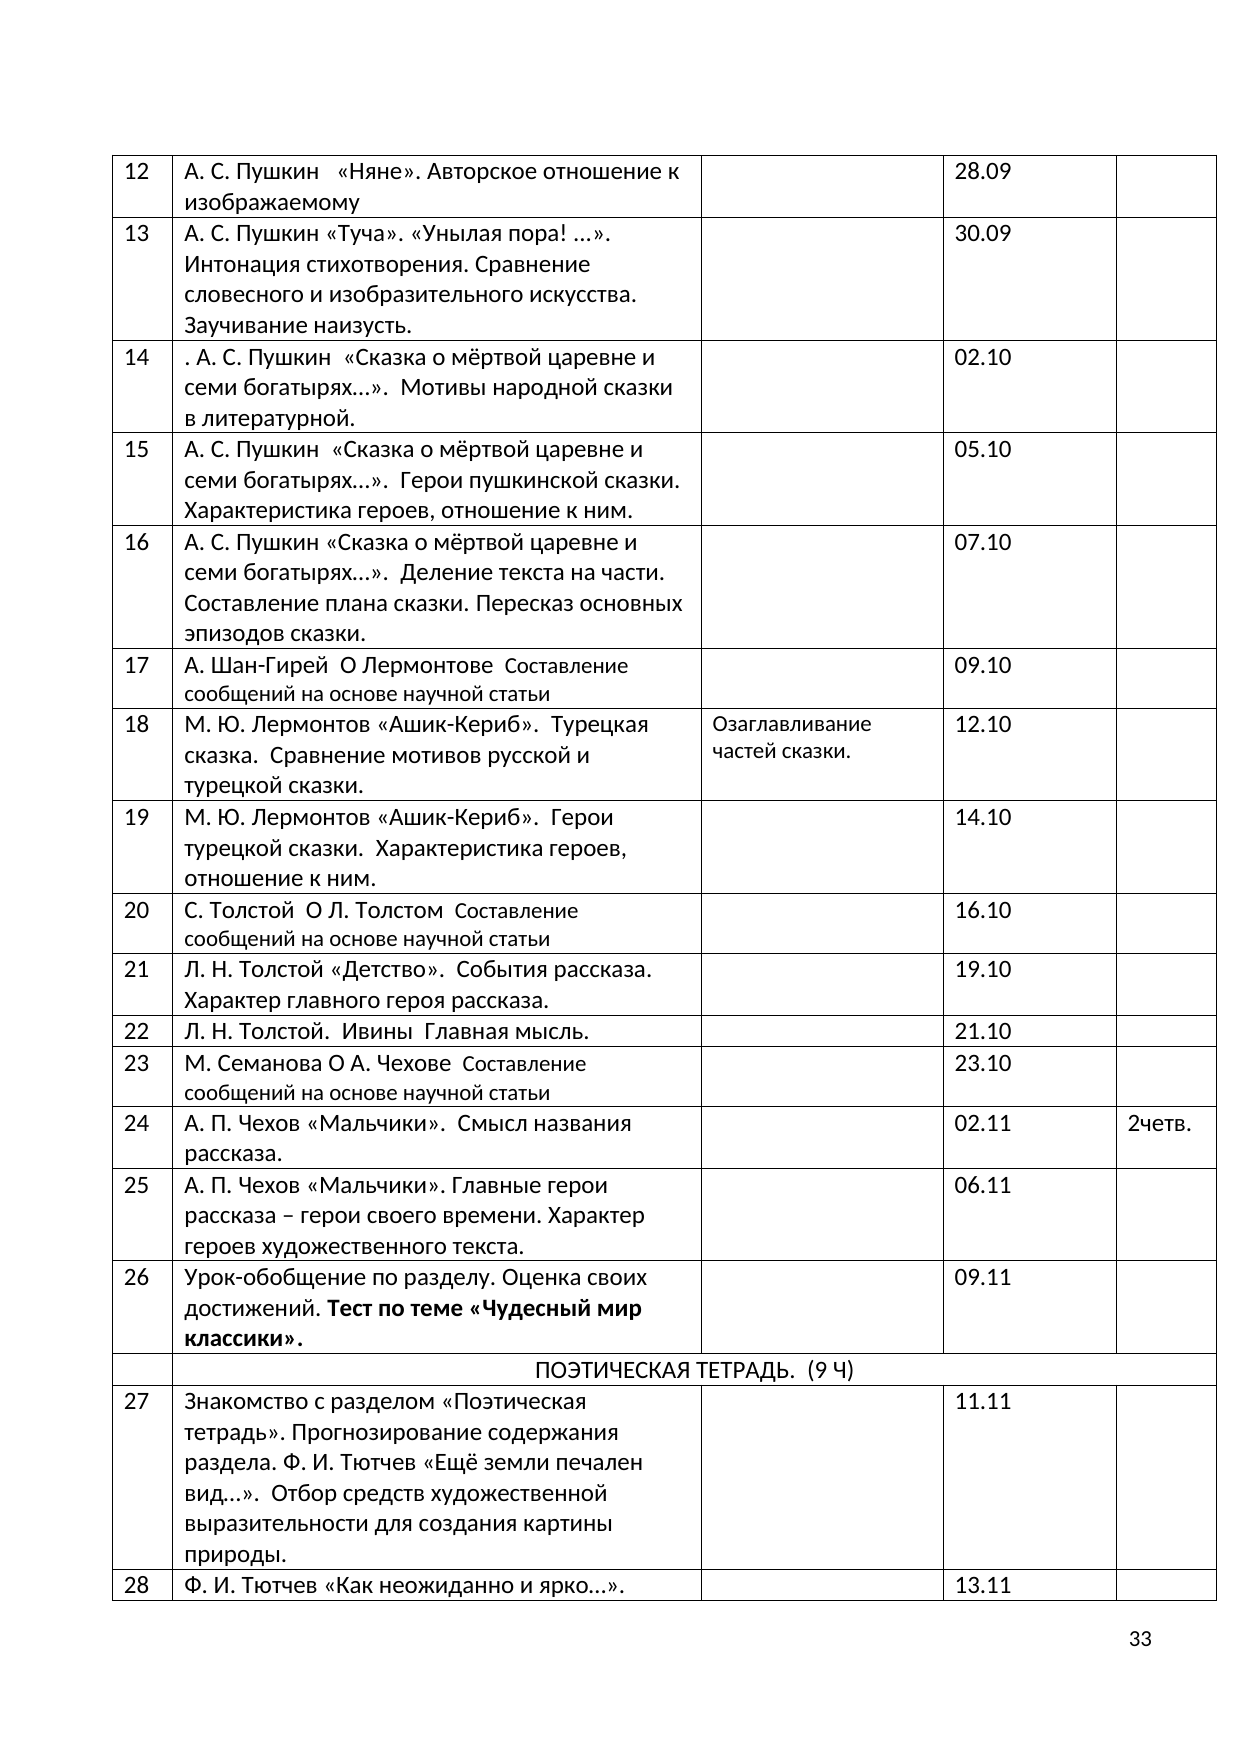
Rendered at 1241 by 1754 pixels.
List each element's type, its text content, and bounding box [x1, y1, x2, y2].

table_cell [113, 1354, 172, 1384]
table_cell А. С. Пушкин «Сказка о мёртвой царевне и семи богатырях…». Деление текста на части. Составление плана сказки. Пересказ основных эпизодов сказки. [173, 526, 701, 648]
table_cell [1117, 1016, 1216, 1046]
table_cell [1117, 1169, 1216, 1260]
table_cell [702, 894, 943, 952]
table_cell Л. Н. Толстой «Детство». События рассказа. Характер главного героя рассказа. [173, 954, 701, 1014]
table_cell 28 [113, 1570, 172, 1600]
table_cell Л. Н. Толстой. Ивины Главная мысль. [173, 1016, 701, 1046]
table_cell 21 [113, 954, 172, 1014]
table_cell [1117, 1570, 1216, 1600]
table_cell 30.09 [944, 218, 1116, 340]
table_cell 22 [113, 1016, 172, 1046]
table_cell 12.10 [944, 709, 1116, 800]
table_cell 23 [113, 1047, 172, 1106]
table_cell ПОЭТИЧЕСКАЯ ТЕТРАДЬ. (9 Ч) [173, 1354, 1216, 1384]
table_cell [1117, 954, 1216, 1014]
table_cell 11.11 [944, 1386, 1116, 1569]
table_cell [702, 156, 943, 217]
table_cell С. Толстой О Л. Толстом Составление сообщений на основе научной статьи [173, 894, 701, 952]
table_cell [1117, 649, 1216, 708]
table_cell [702, 218, 943, 340]
table_cell Знакомство с разделом «Поэтическая тетрадь». Прогнозирование содержания раздела. Ф. И. Тютчев «Ещё земли печален вид…». Отбор средств художественной выразительности для создания картины природы. [173, 1386, 701, 1569]
table_cell 18 [113, 709, 172, 800]
table_cell [1117, 218, 1216, 340]
table_cell [1117, 156, 1216, 217]
table_cell А. Шан-Гирей О Лермонтове Составление сообщений на основе научной статьи [173, 649, 701, 708]
table_cell [1117, 526, 1216, 648]
table_cell [1117, 1386, 1216, 1569]
table_cell 15 [113, 433, 172, 525]
table_cell [702, 954, 943, 1014]
table_cell 14.10 [944, 801, 1116, 893]
table_cell 02.11 [944, 1107, 1116, 1168]
table_cell [702, 1261, 943, 1353]
table_cell А. П. Чехов «Мальчики». Смысл названия рассказа. [173, 1107, 701, 1168]
table_cell [1117, 433, 1216, 525]
table_cell 05.10 [944, 433, 1116, 525]
table_cell [702, 1107, 943, 1168]
table_cell 09.11 [944, 1261, 1116, 1353]
table_cell [702, 1047, 943, 1106]
table_cell [702, 341, 943, 432]
table_cell [1117, 1261, 1216, 1353]
table_cell [702, 433, 943, 525]
table_cell 02.10 [944, 341, 1116, 432]
table_cell 14 [113, 341, 172, 432]
table_cell 16 [113, 526, 172, 648]
table_cell 19.10 [944, 954, 1116, 1014]
table_cell 13.11 [944, 1570, 1116, 1600]
table_cell 16.10 [944, 894, 1116, 952]
table_cell 24 [113, 1107, 172, 1168]
table_cell М. Ю. Лермонтов «Ашик-Кериб». Турецкая сказка. Сравнение мотивов русской и турецкой сказки. [173, 709, 701, 800]
table_cell 17 [113, 649, 172, 708]
table_cell А. С. Пушкин «Сказка о мёртвой царевне и семи богатырях…». Герои пушкинской сказки. Характеристика героев, отношение к ним. [173, 433, 701, 525]
table_cell М. Семанова О А. Чехове Составление сообщений на основе научной статьи [173, 1047, 701, 1106]
table_cell [702, 1570, 943, 1600]
table_cell Озаглавливание частей сказки. [702, 709, 943, 800]
table_cell М. Ю. Лермонтов «Ашик-Кериб». Герои турецкой сказки. Характеристика героев, отношение к ним. [173, 801, 701, 893]
table_cell 06.11 [944, 1169, 1116, 1260]
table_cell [173, 1570, 701, 1600]
table_cell . А. С. Пушкин «Сказка о мёртвой царевне и семи богатырях…». Мотивы народной сказки в литературной. [173, 341, 701, 432]
table_cell 2четв. [1117, 1107, 1216, 1168]
table_cell 13 [113, 218, 172, 340]
table_cell 07.10 [944, 526, 1116, 648]
table_cell 23.10 [944, 1047, 1116, 1106]
table_cell 26 [113, 1261, 172, 1353]
table_cell [702, 1169, 943, 1260]
table_cell [702, 649, 943, 708]
table_cell 28.09 [944, 156, 1116, 217]
table_cell 09.10 [944, 649, 1116, 708]
table_cell 19 [113, 801, 172, 893]
table_cell 12 [113, 156, 172, 217]
table_cell 25 [113, 1169, 172, 1260]
table_cell [1117, 709, 1216, 800]
table_cell 27 [113, 1386, 172, 1569]
table_cell 20 [113, 894, 172, 952]
table_cell А. С. Пушкин «Туча». «Унылая пора! ...». Интонация стихотворения. Сравнение словесного и изобразительного искусства. Заучивание наизусть. [173, 218, 701, 340]
table_cell А. С. Пушкин «Няне». Авторское отношение к изображаемому [173, 156, 701, 217]
table_cell [702, 1016, 943, 1046]
table_cell А. П. Чехов «Мальчики». Главные герои рассказа – герои своего времени. Характер героев художественного текста. [173, 1169, 701, 1260]
table_cell [702, 526, 943, 648]
table_cell 21.10 [944, 1016, 1116, 1046]
table_cell [1117, 1047, 1216, 1106]
table_cell [702, 801, 943, 893]
table_cell Урок-обобщение по разделу. Оценка своих достижений. Тест по теме «Чудесный мир классики». [173, 1261, 701, 1353]
table_cell [1117, 801, 1216, 893]
table_cell [702, 1386, 943, 1569]
table_cell [1117, 341, 1216, 432]
table_cell [1117, 894, 1216, 952]
